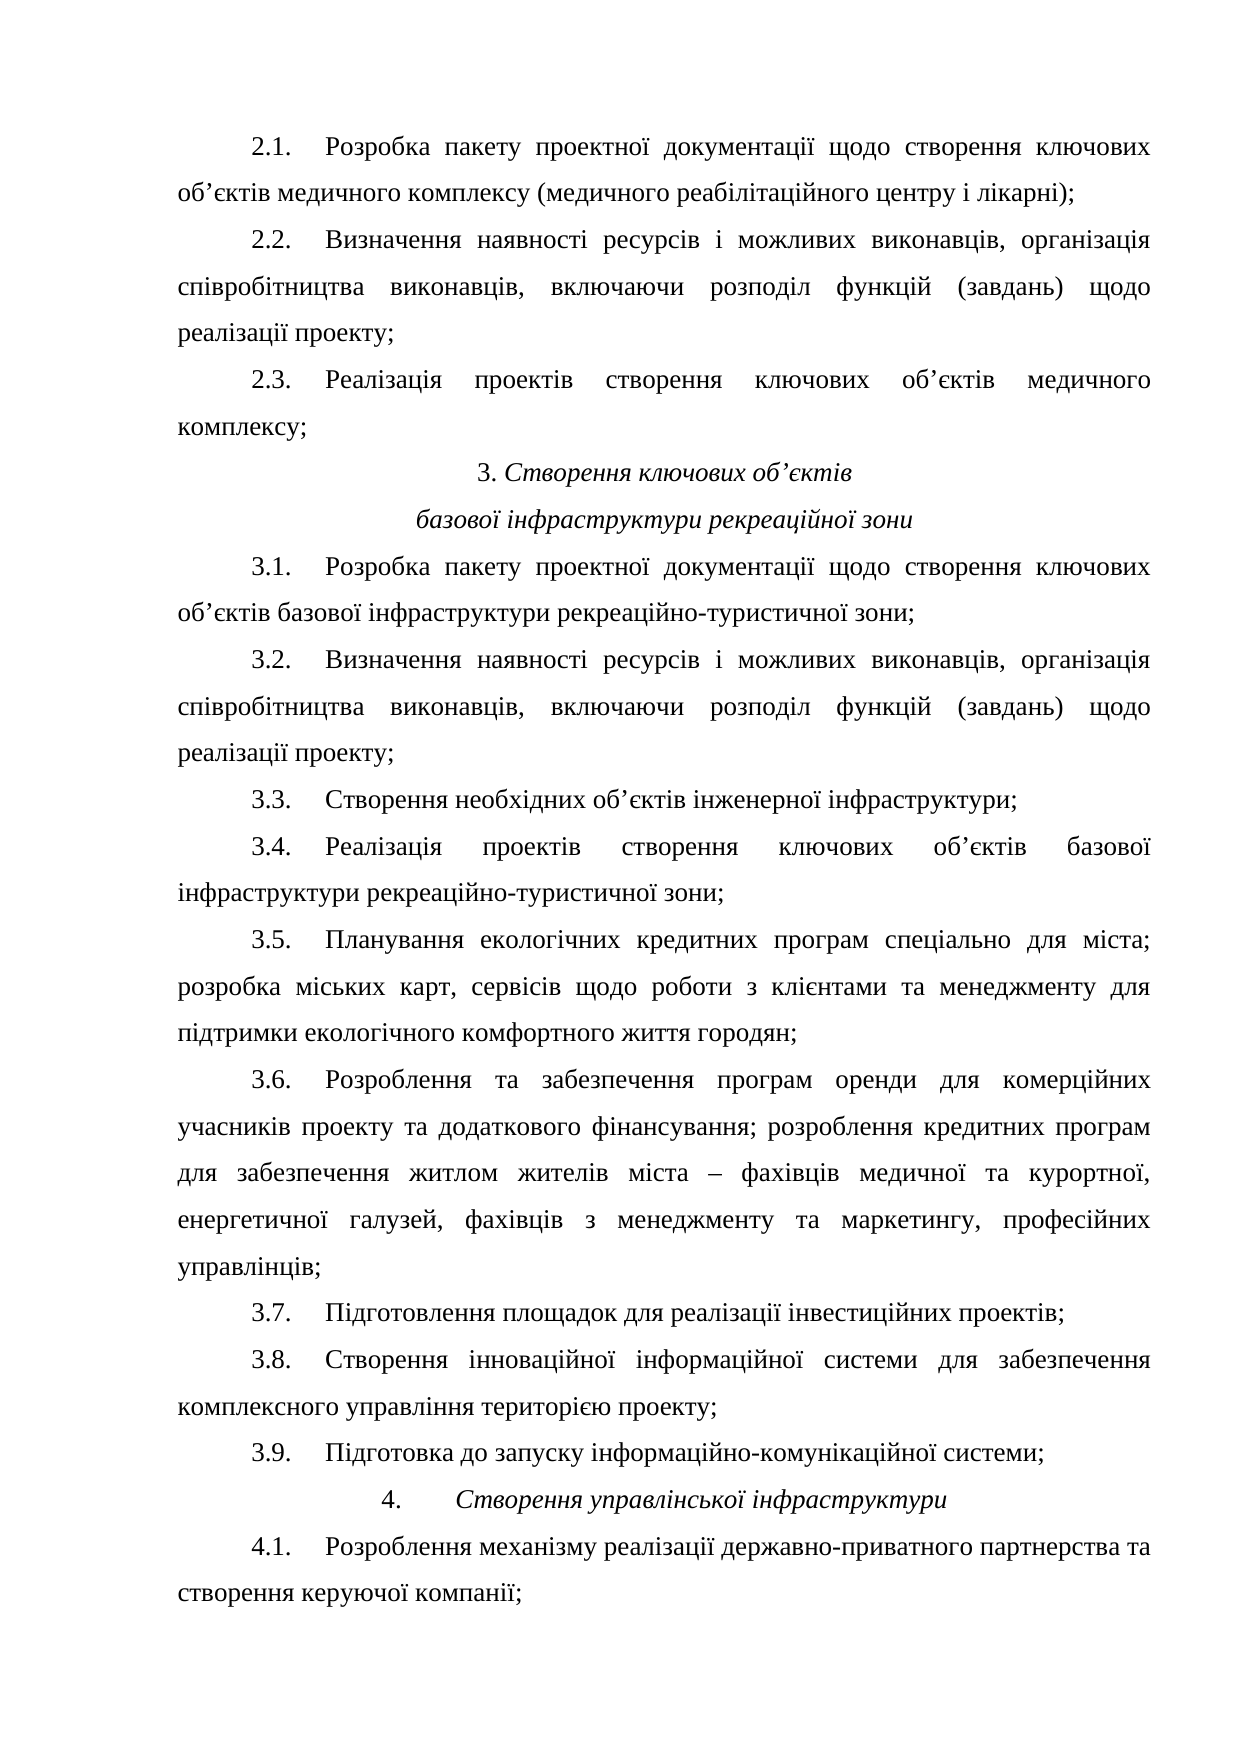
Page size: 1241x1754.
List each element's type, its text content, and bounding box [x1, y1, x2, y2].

list Розробка пакету проектної документації щодо створення ключових об’єктів медичного комплексу (медичного реабілітаційного центру і лікарні); [177, 130, 1152, 208]
text базової інфраструктури рекреаційної зони [177, 503, 1152, 534]
list Підготовлення площадок для реалізації інвестиційних проектів; [177, 1296, 1152, 1328]
list Визначення наявності ресурсів і можливих виконавців, організація співробітництва виконавців, включаючи розподіл функцій (завдань) щодо реалізації проекту; [177, 223, 1152, 348]
list Реалізація проектів створення ключових об’єктів базової інфраструктури рекреаційно-туристичної зони; [177, 830, 1152, 908]
text 3. Створення ключових об’єктів [177, 456, 1152, 488]
list Підготовка до запуску інформаційно-комунікаційної системи; [177, 1436, 1152, 1468]
list Планування екологічних кредитних програм спеціально для міста; розробка міських карт, сервісів щодо роботи з клієнтами та менеджменту для підтримки екологічного комфортного життя городян; [177, 923, 1152, 1048]
list Розробка пакету проектної документації щодо створення ключових об’єктів базової інфраструктури рекреаційно-туристичної зони; [177, 550, 1152, 628]
list Розроблення механізму реалізації державно-приватного партнерства та створення керуючої компанії; [177, 1530, 1152, 1608]
list Визначення наявності ресурсів і можливих виконавців, організація співробітництва виконавців, включаючи розподіл функцій (завдань) щодо реалізації проекту; [177, 643, 1152, 768]
list Розроблення та забезпечення програм оренди для комерційних учасників проекту та додаткового фінансування; розроблення кредитних програм для забезпечення житлом жителів міста – фахівців медичної та курортної, енергетичної галузей, фахівців з менеджменту та маркетингу, професійних управлінців; [177, 1063, 1152, 1281]
list Створення управлінської інфраструктури [177, 1483, 1152, 1514]
list Створення необхідних об’єктів інженерної інфраструктури; [177, 783, 1152, 814]
list Створення інноваційної інформаційної системи для забезпечення комплексного управління територією проекту; [177, 1343, 1152, 1421]
list Реалізація проектів створення ключових об’єктів медичного комплексу; [177, 363, 1152, 441]
